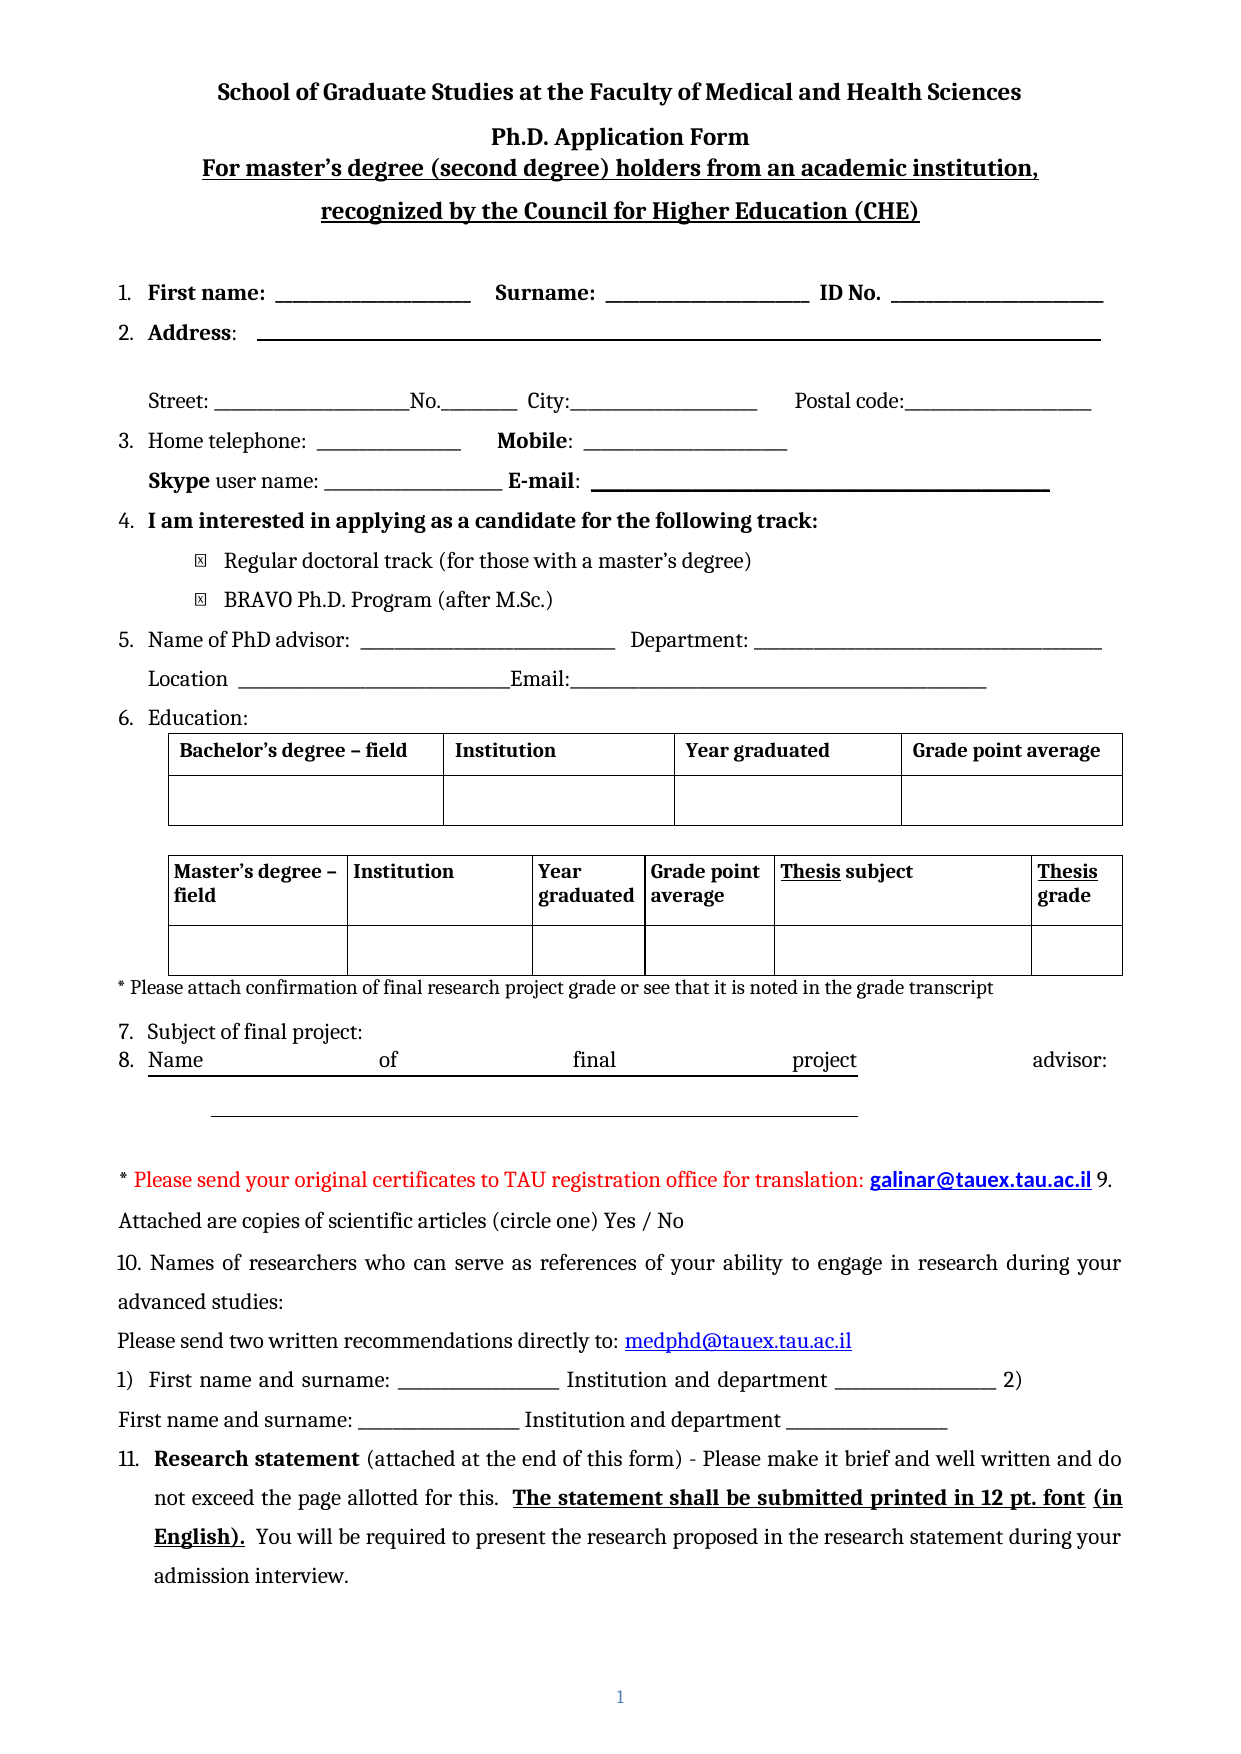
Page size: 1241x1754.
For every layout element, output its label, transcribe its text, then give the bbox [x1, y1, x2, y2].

table_header Master’s degree – field [169, 856, 347, 924]
list First name: _______________________ Surname: ________________________ ID No. _________________________ [118, 280, 1123, 307]
text recognized by the Council for Higher Education (CHE) [118, 197, 1122, 226]
text 10. Names of researchers who can serve as references of your ability to engage in research during your advanced studies: [117, 1249, 1123, 1315]
table_header Year graduated [675, 734, 901, 775]
table_header Institution [348, 856, 532, 924]
table_header Thesis grade [1032, 856, 1122, 924]
table_cell [675, 776, 901, 825]
list Address: [118, 320, 1123, 375]
table_header Thesis subject [775, 856, 1031, 924]
table_cell [646, 926, 774, 975]
list Research statement (attached at the end of this form) - Please make it brief and well written and do not exceed the page allotted for this. The statement shall be submitted printed in 12 pt. font (in English). You will be required to present the research proposed in the research statement during your admission interview. [118, 1446, 1123, 1589]
table_header Bachelor’s degree – field [169, 734, 443, 775]
text School of Graduate Studies at the Faculty of Medical and Health Sciences [118, 78, 1122, 106]
table_cell [902, 776, 1122, 825]
table_header Year graduated [533, 856, 644, 924]
list Subject of final project: [118, 1018, 1108, 1045]
table_header Institution [444, 734, 674, 775]
list I am interested in applying as a candidate for the following track: [118, 508, 1123, 534]
list Name of PhD advisor: ______________________________ Department: _________________________________________ Location ________________________________Email:_________________________________________________ [118, 627, 1123, 692]
list Regular doctoral track (for those with a master’s degree) [193, 547, 1123, 574]
text Ph.D. Application Form [118, 123, 1122, 152]
list Name of final project advisor: [118, 1047, 1108, 1151]
table_cell [169, 926, 347, 975]
table_cell [775, 926, 1031, 975]
table_cell [533, 926, 644, 975]
table_cell [444, 776, 674, 825]
table_cell [1032, 926, 1122, 975]
list Home telephone: _________________ Mobile: ________________________ [118, 428, 1123, 454]
text 1) First name and surname: ___________________ Institution and department ___________________ 2) First name and surname: ___________________ Institution and department ___________________ [117, 1367, 1025, 1433]
table_cell [348, 926, 532, 975]
text * Please attach confirmation of final research project grade or see that it is noted in the grade transcript [117, 976, 1123, 1000]
text For master’s degree (second degree) holders from an academic institution, [118, 154, 1122, 183]
text Street: _______________________No._________ City:______________________ Postal code:______________________ [117, 388, 1123, 414]
table_header Grade point average [646, 856, 774, 924]
list BRAVO Ph.D. Program (after M.Sc.) [193, 587, 1123, 613]
text Please send two written recommendations directly to: medphd@tauex.tau.ac.il [117, 1327, 1123, 1354]
table_cell [169, 776, 443, 825]
list Education: [118, 705, 1123, 731]
table_header Grade point average [902, 734, 1122, 775]
text * Please send your original certificates to TAU registration office for translation: galinar@tauex.tau.ac.il 9. Attached are copies of scientific articles (circle one) Yes / No [118, 1165, 1123, 1234]
text Skype user name: _____________________ E-mail: ______________________________________________________ [118, 468, 1123, 494]
